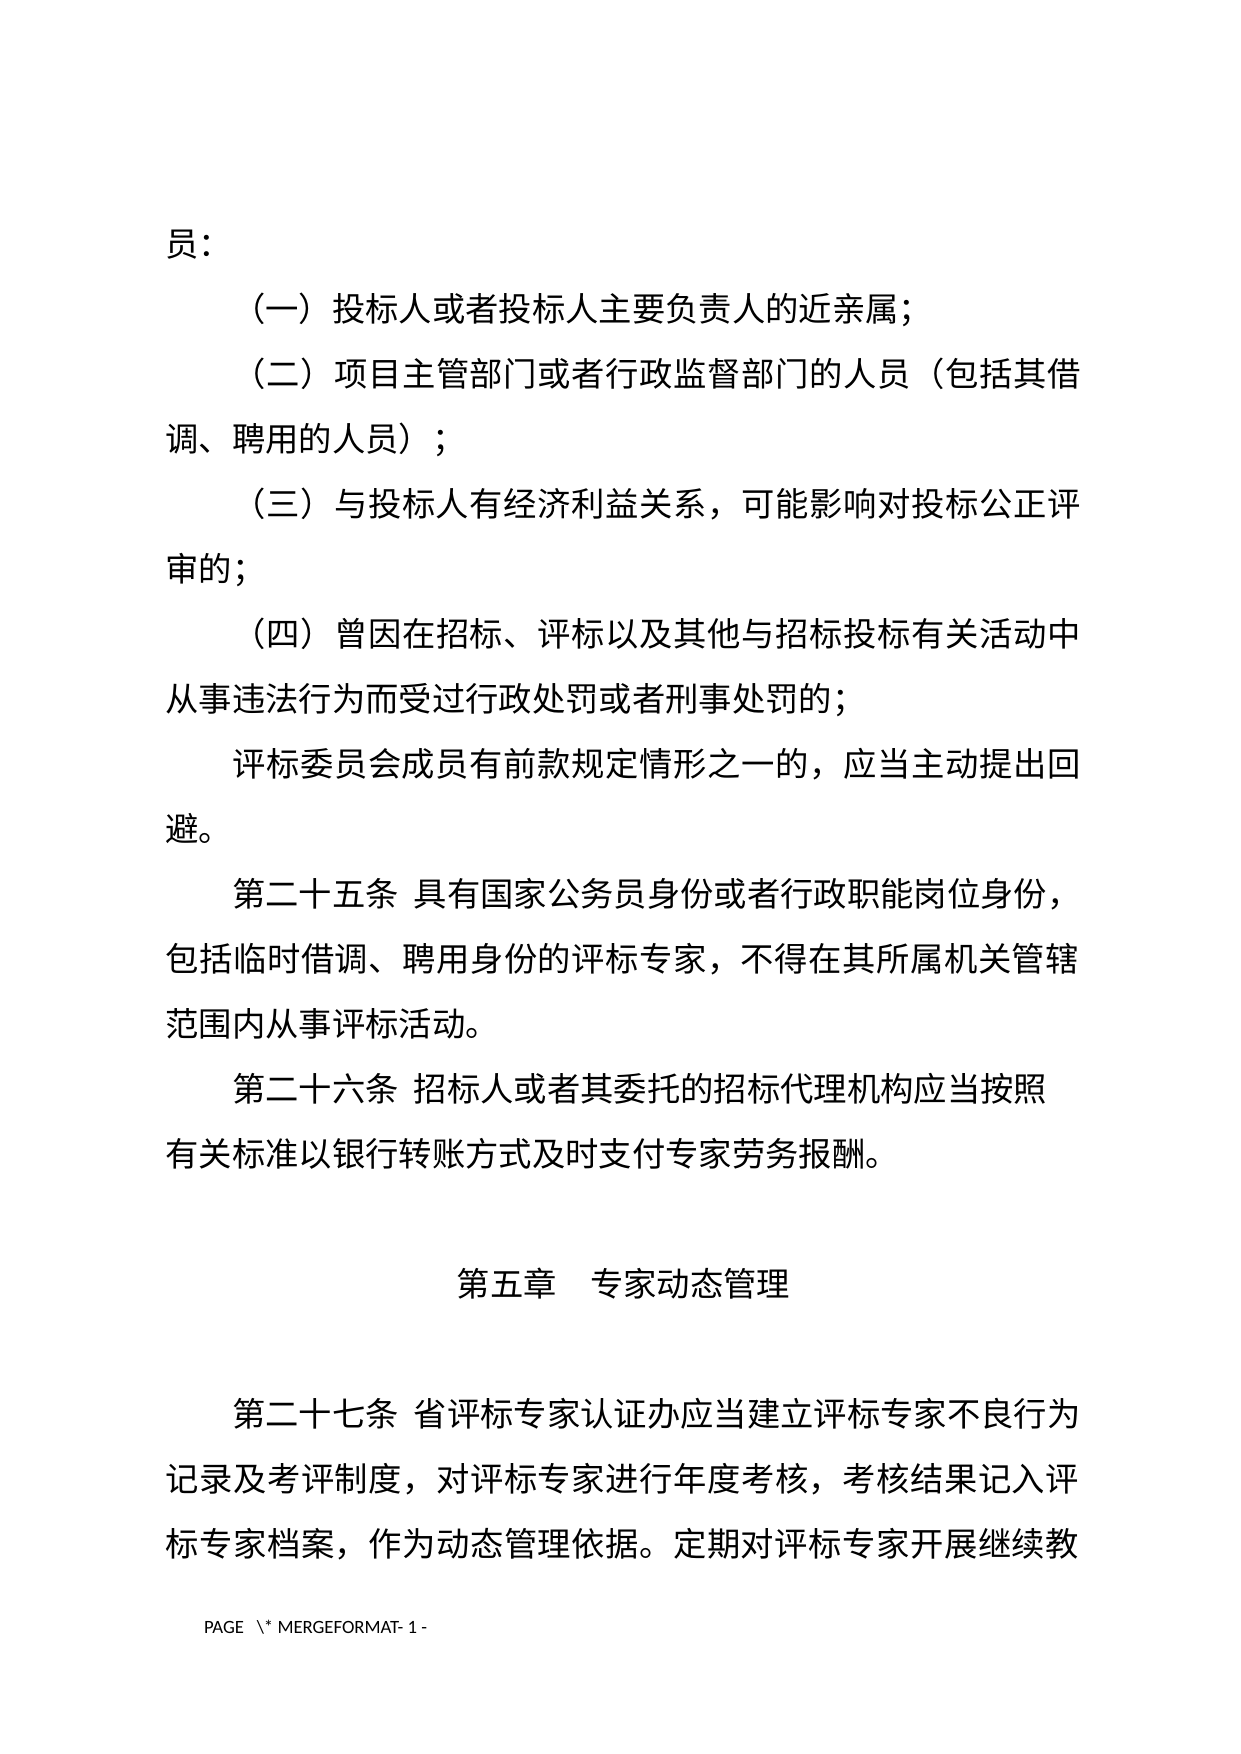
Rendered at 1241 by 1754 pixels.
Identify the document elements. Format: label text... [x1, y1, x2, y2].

text 第五章 专家动态管理 [165, 1249, 1081, 1314]
text （四）曾因在招标、评标以及其他与招标投标有关活动中从事违法行为而受过行政处罚或者刑事处罚的； [165, 599, 1081, 729]
text 第二十六条 招标人或者其委托的招标代理机构应当按照 [165, 1054, 1081, 1119]
text （二）项目主管部门或者行政监督部门的人员（包括其借调、聘用的人员）； [165, 339, 1081, 469]
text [165, 209, 1081, 274]
text （一）投标人或者投标人主要负责人的近亲属； [165, 274, 1081, 339]
text 有关标准以银行转账方式及时支付专家劳务报酬。 [165, 1119, 1081, 1184]
text 评标委员会成员有前款规定情形之一的，应当主动提出回避。 [165, 729, 1081, 859]
text （三）与投标人有经济利益关系，可能影响对投标公正评审的； [165, 469, 1081, 599]
text 第二十五条 具有国家公务员身份或者行政职能岗位身份，包括临时借调、聘用身份的评标专家，不得在其所属机关管辖范围内从事评标活动。 [165, 859, 1081, 1054]
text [165, 1379, 1081, 1574]
